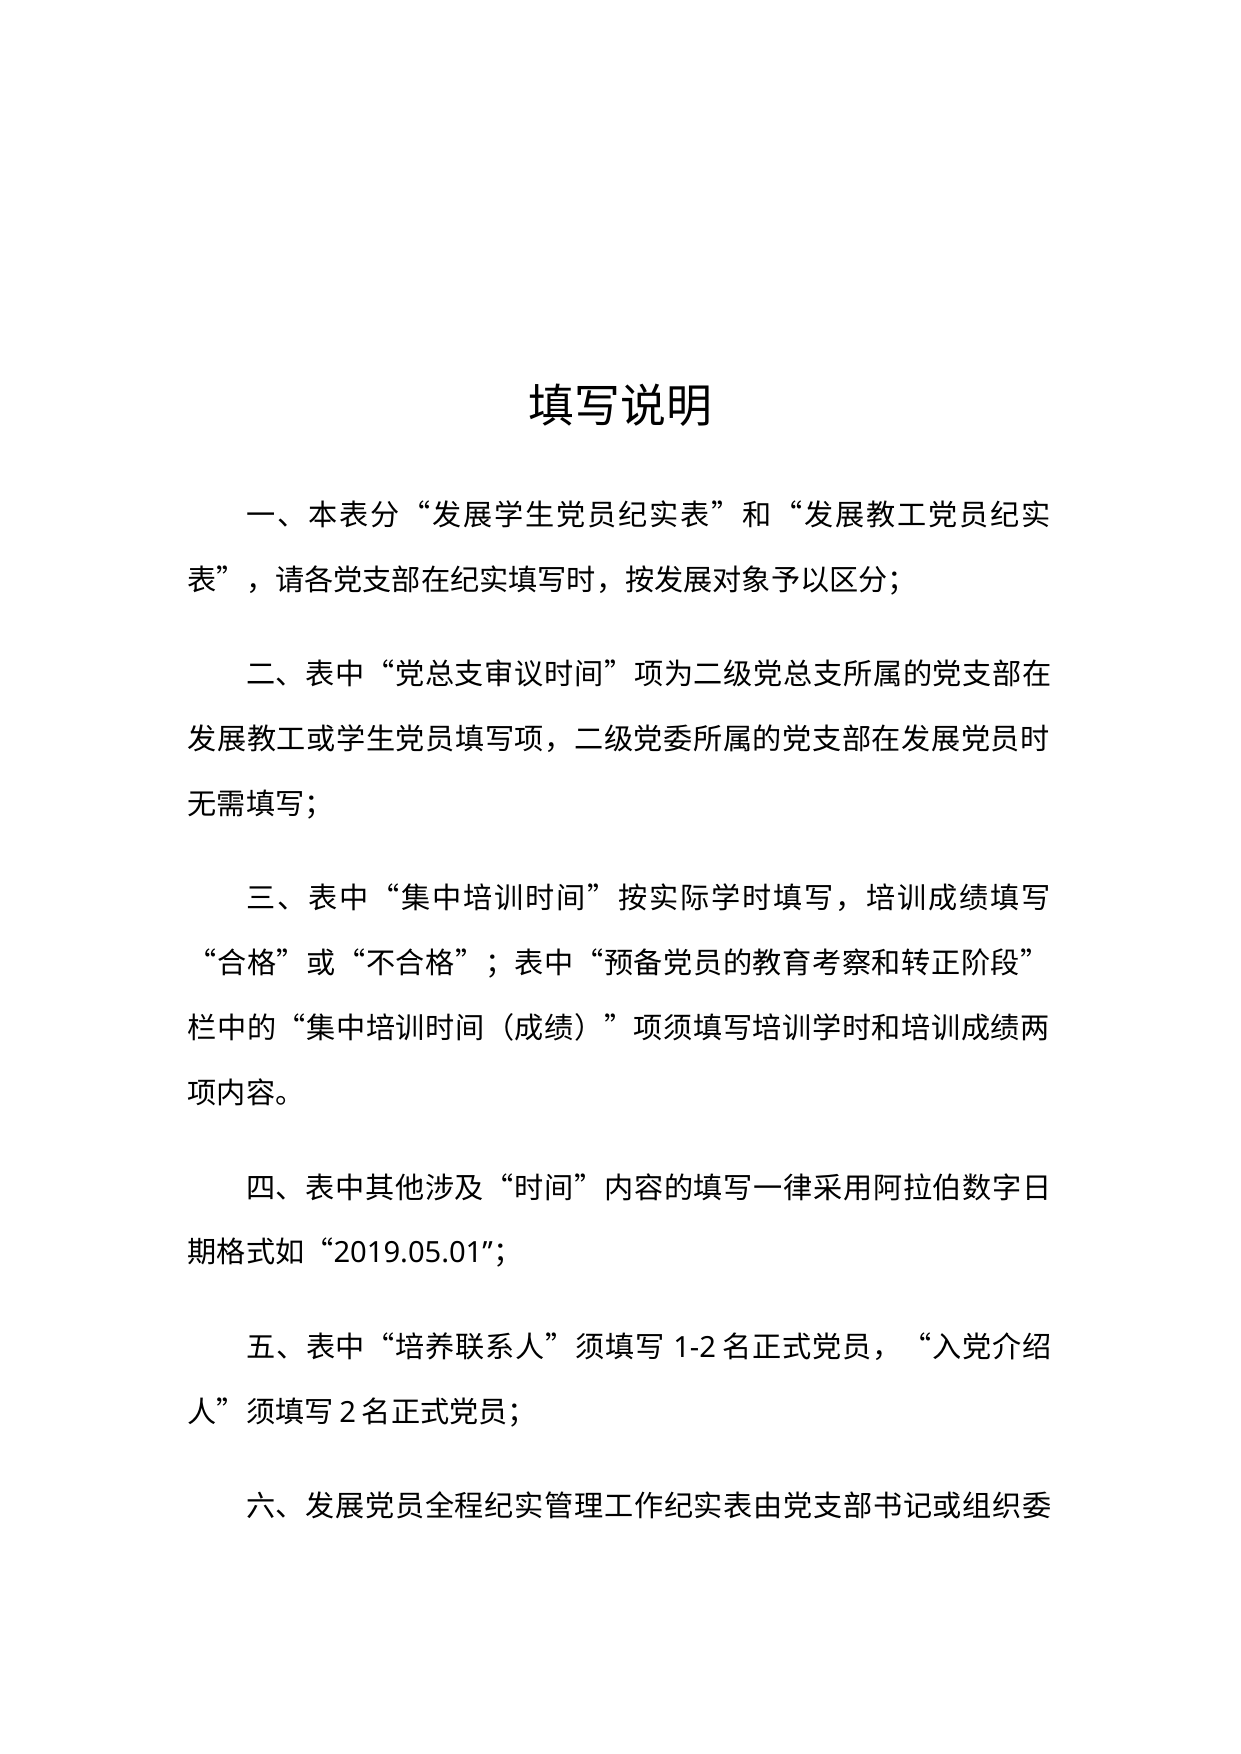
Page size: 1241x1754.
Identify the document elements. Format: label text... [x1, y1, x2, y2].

list 三、表中“集中培训时间”按实际学时填写，培训成绩填写“合格”或“不合格”；表中“预备党员的教育考察和转正阶段”栏中的“集中培训时间（成绩）”项须填写培训学时和培训成绩两项内容。 [187, 864, 1053, 1124]
list 一、本表分“发展学生党员纪实表”和“发展教工党员纪实表”，请各党支部在纪实填写时，按发展对象予以区分； [187, 480, 1053, 610]
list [187, 1471, 1053, 1536]
list 五、表中“培养联系人”须填写1-2名正式党员，“入党介绍人”须填写2名正式党员； [187, 1312, 1053, 1442]
text 填写说明 [187, 354, 1053, 451]
list 四、表中其他涉及“时间”内容的填写一律采用阿拉伯数字日期格式如“2019.05.01”； [187, 1153, 1053, 1283]
list 二、表中“党总支审议时间”项为二级党总支所属的党支部在发展教工或学生党员填写项，二级党委所属的党支部在发展党员时无需填写； [187, 639, 1053, 834]
